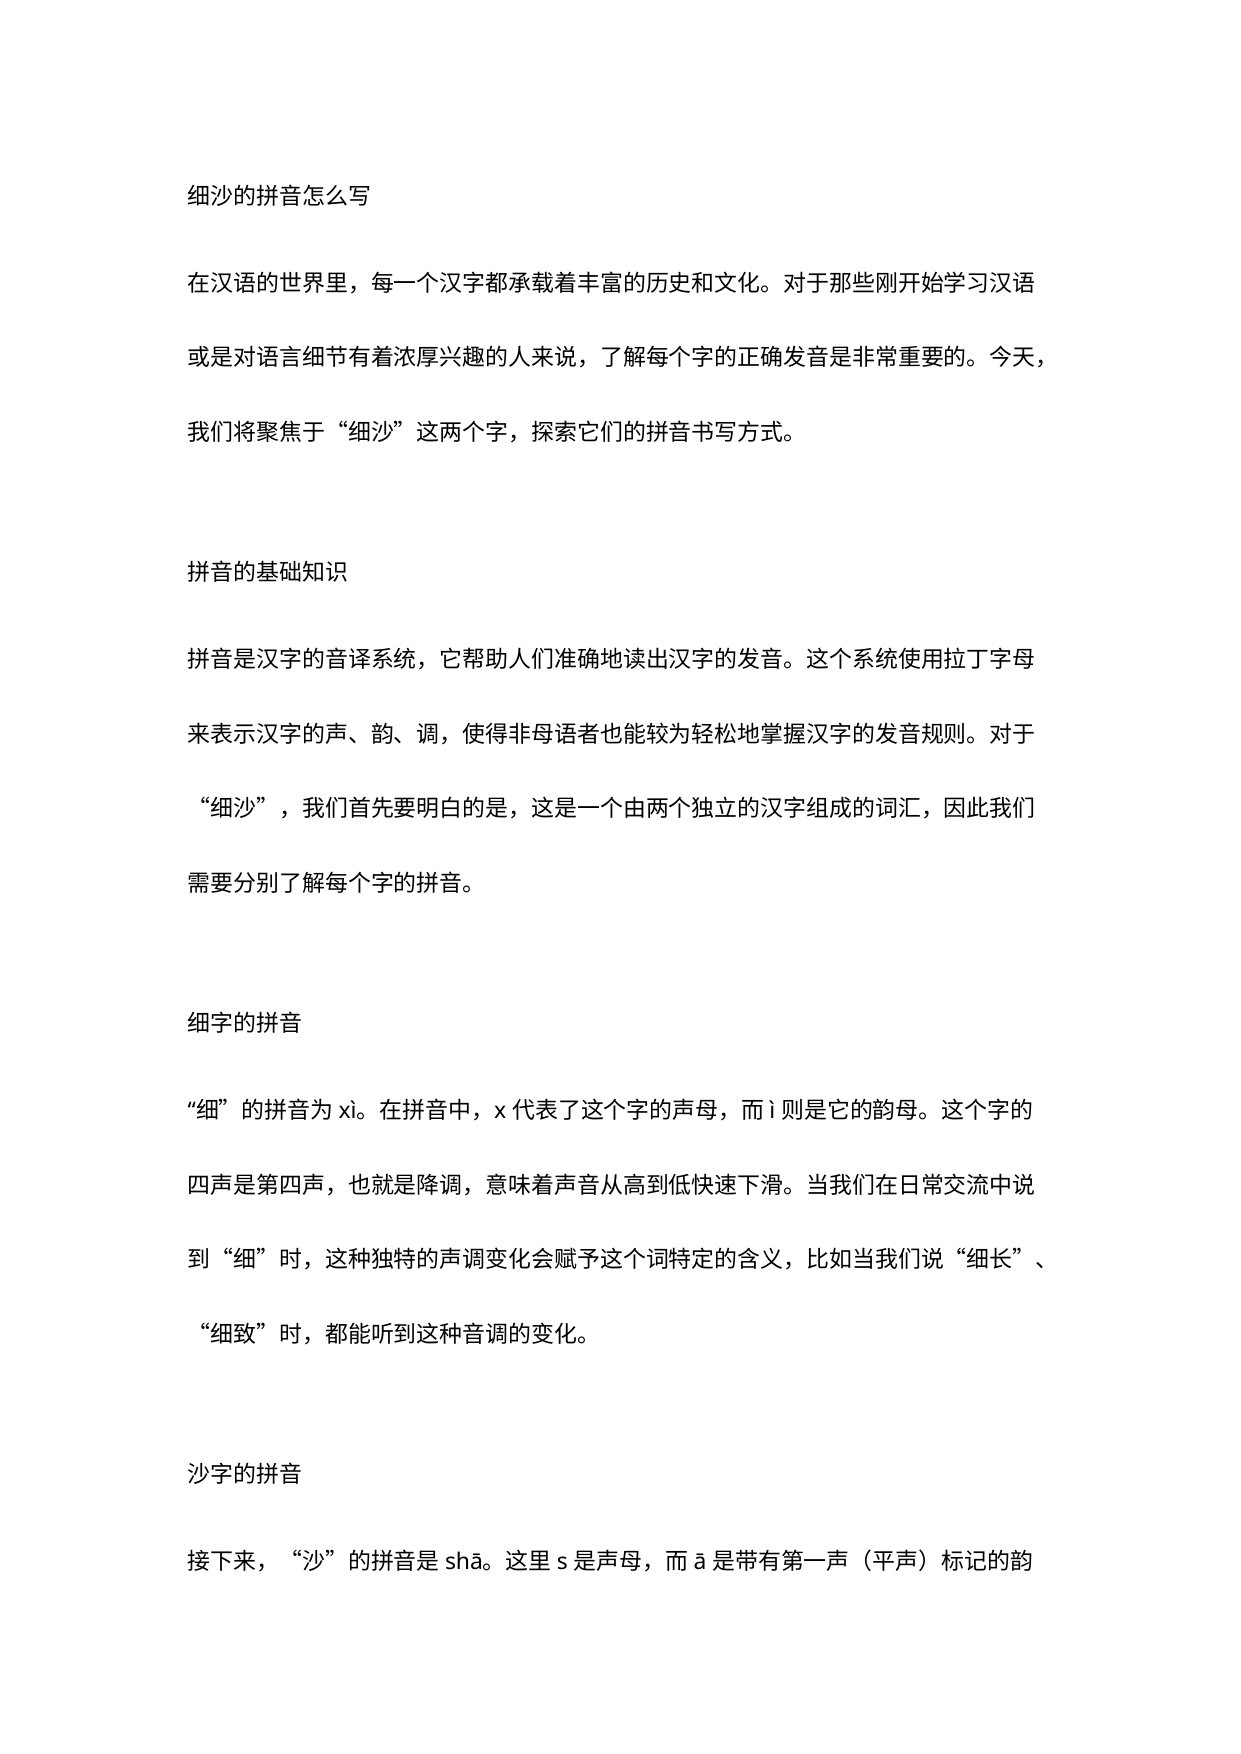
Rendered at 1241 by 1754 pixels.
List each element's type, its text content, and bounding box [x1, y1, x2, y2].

text 在汉语的世界里，每一个汉字都承载着丰富的历史和文化。对于那些刚开始学习汉语或是对语言细节有着浓厚兴趣的人来说，了解每个字的正确发音是非常重要的。今天，我们将聚焦于“细沙”这两个字，探索它们的拼音书写方式。 [187, 248, 1053, 463]
text 细字的拼音 [187, 989, 1053, 1054]
text 细沙的拼音怎么写 [187, 162, 1053, 227]
text 拼音是汉字的音译系统，它帮助人们准确地读出汉字的发音。这个系统使用拉丁字母来表示汉字的声、韵、调，使得非母语者也能较为轻松地掌握汉字的发音规则。对于“细沙”，我们首先要明白的是，这是一个由两个独立的汉字组成的词汇，因此我们需要分别了解每个字的拼音。 [187, 625, 1053, 914]
text 拼音的基础知识 [187, 538, 1053, 603]
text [187, 1527, 1053, 1592]
text 沙字的拼音 [187, 1440, 1053, 1505]
text “细”的拼音为 xì。在拼音中，x 代表了这个字的声母，而 ì 则是它的韵母。这个字的四声是第四声，也就是降调，意味着声音从高到低快速下滑。当我们在日常交流中说到“细”时，这种独特的声调变化会赋予这个词特定的含义，比如当我们说“细长”、“细致”时，都能听到这种音调的变化。 [187, 1076, 1053, 1365]
